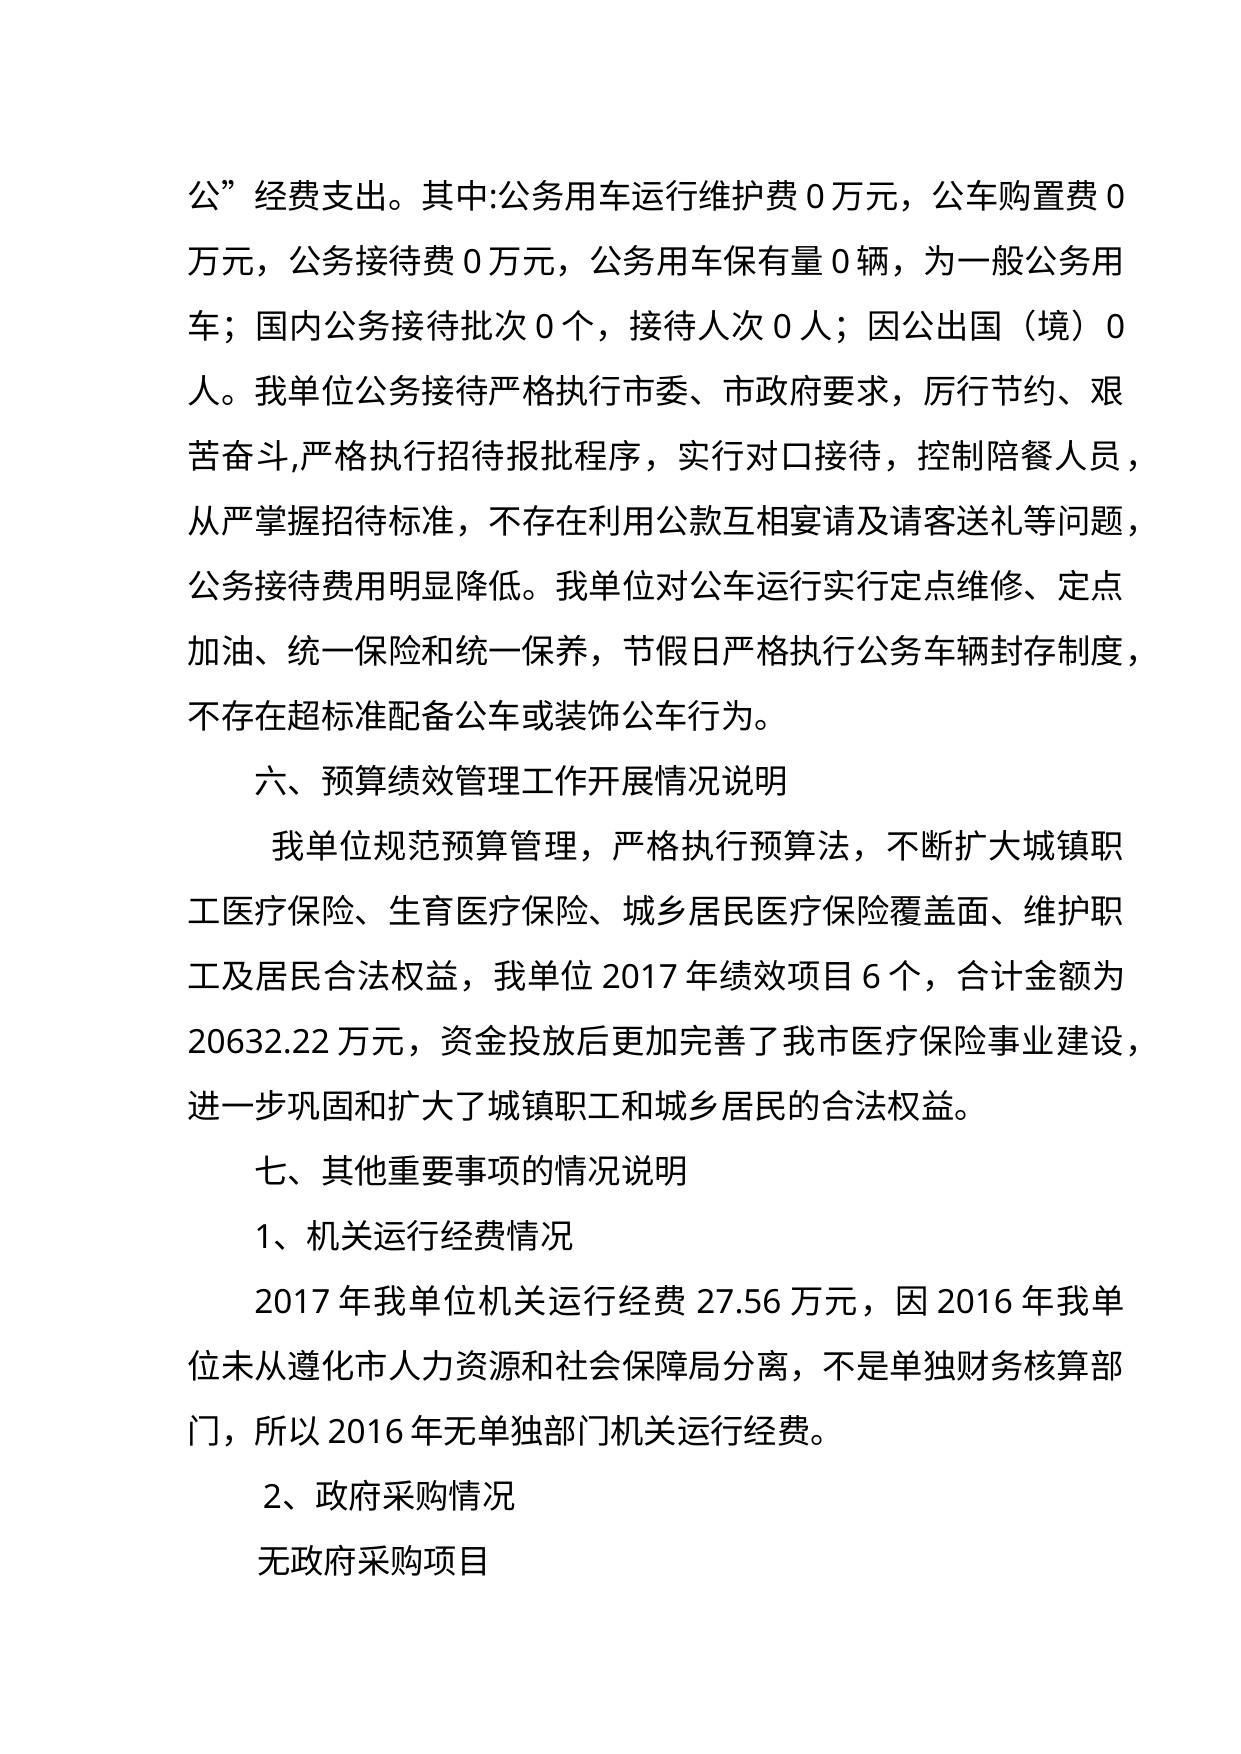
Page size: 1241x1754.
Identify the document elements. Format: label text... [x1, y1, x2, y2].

text 1、机关运行经费情况 [187, 1202, 1125, 1267]
text 2017年我单位机关运行经费27.56万元，因2016年我单位未从遵化市人力资源和社会保障局分离，不是单独财务核算部门，所以2016年无单独部门机关运行经费。 [187, 1267, 1125, 1462]
text 2、政府采购情况 [187, 1462, 1125, 1527]
text 无政府采购项目 [187, 1527, 1125, 1592]
text 七、其他重要事项的情况说明 [187, 1137, 1125, 1202]
text 我单位规范预算管理，严格执行预算法，不断扩大城镇职工医疗保险、生育医疗保险、城乡居民医疗保险覆盖面、维护职工及居民合法权益，我单位2017年绩效项目6个，合计金额为20632.22万元，资金投放后更加完善了我市医疗保险事业建设，进一步巩固和扩大了城镇职工和城乡居民的合法权益。 [187, 812, 1125, 1137]
text 六、预算绩效管理工作开展情况说明 [221, 747, 1125, 812]
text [187, 162, 1125, 747]
